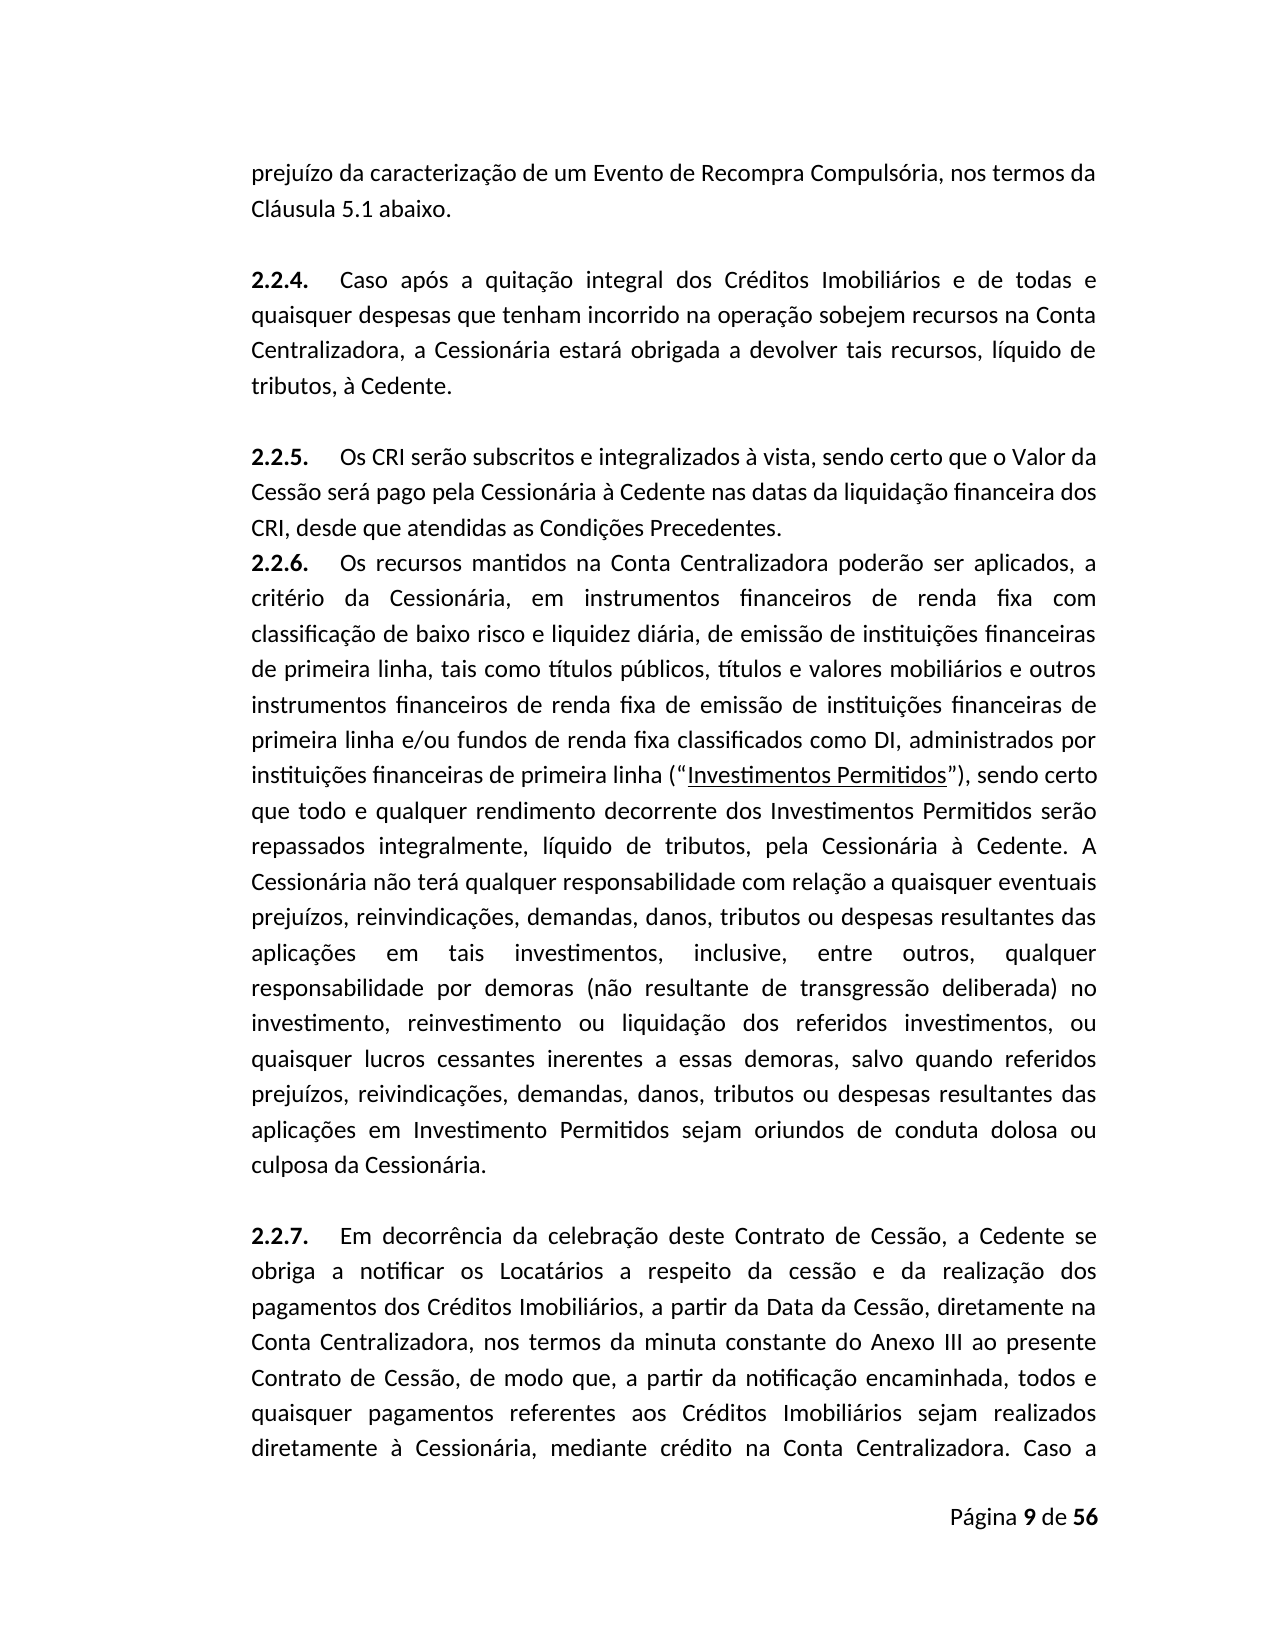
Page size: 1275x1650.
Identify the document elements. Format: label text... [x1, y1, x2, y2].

list Os CRI serão subscritos e integralizados à vista, sendo certo que o Valor da Cessão será pago pela Cessionária à Cedente nas datas da liquidação financeira dos CRI, desde que atendidas as Condições Precedentes. [251, 437, 1098, 543]
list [251, 153, 1098, 224]
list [251, 1216, 1098, 1464]
list Os recursos mantidos na Conta Centralizadora poderão ser aplicados, a critério da Cessionária, em instrumentos financeiros de renda fixa com classificação de baixo risco e liquidez diária, de emissão de instituições financeiras de primeira linha, tais como títulos públicos, títulos e valores mobiliários e outros instrumentos financeiros de renda fixa de emissão de instituições financeiras de primeira linha e/ou fundos de renda fixa classificados como DI, administrados por instituições financeiras de primeira linha (“Investimentos Permitidos”), sendo certo que todo e qualquer rendimento decorrente dos Investimentos Permitidos serão repassados integralmente, líquido de tributos, pela Cessionária à Cedente. A Cessionária não terá qualquer responsabilidade com relação a quaisquer eventuais prejuízos, reinvindicações, demandas, danos, tributos ou despesas resultantes das aplicações em tais investimentos, inclusive, entre outros, qualquer responsabilidade por demoras (não resultante de transgressão deliberada) no investimento, reinvestimento ou liquidação dos referidos investimentos, ou quaisquer lucros cessantes inerentes a essas demoras, salvo quando referidos prejuízos, reivindicações, demandas, danos, tributos ou despesas resultantes das aplicações em Investimento Permitidos sejam oriundos de conduta dolosa ou culposa da Cessionária. [251, 543, 1098, 1181]
list Caso após a quitação integral dos Créditos Imobiliários e de todas e quaisquer despesas que tenham incorrido na operação sobejem recursos na Conta Centralizadora, a Cessionária estará obrigada a devolver tais recursos, líquido de tributos, à Cedente. [251, 260, 1098, 401]
